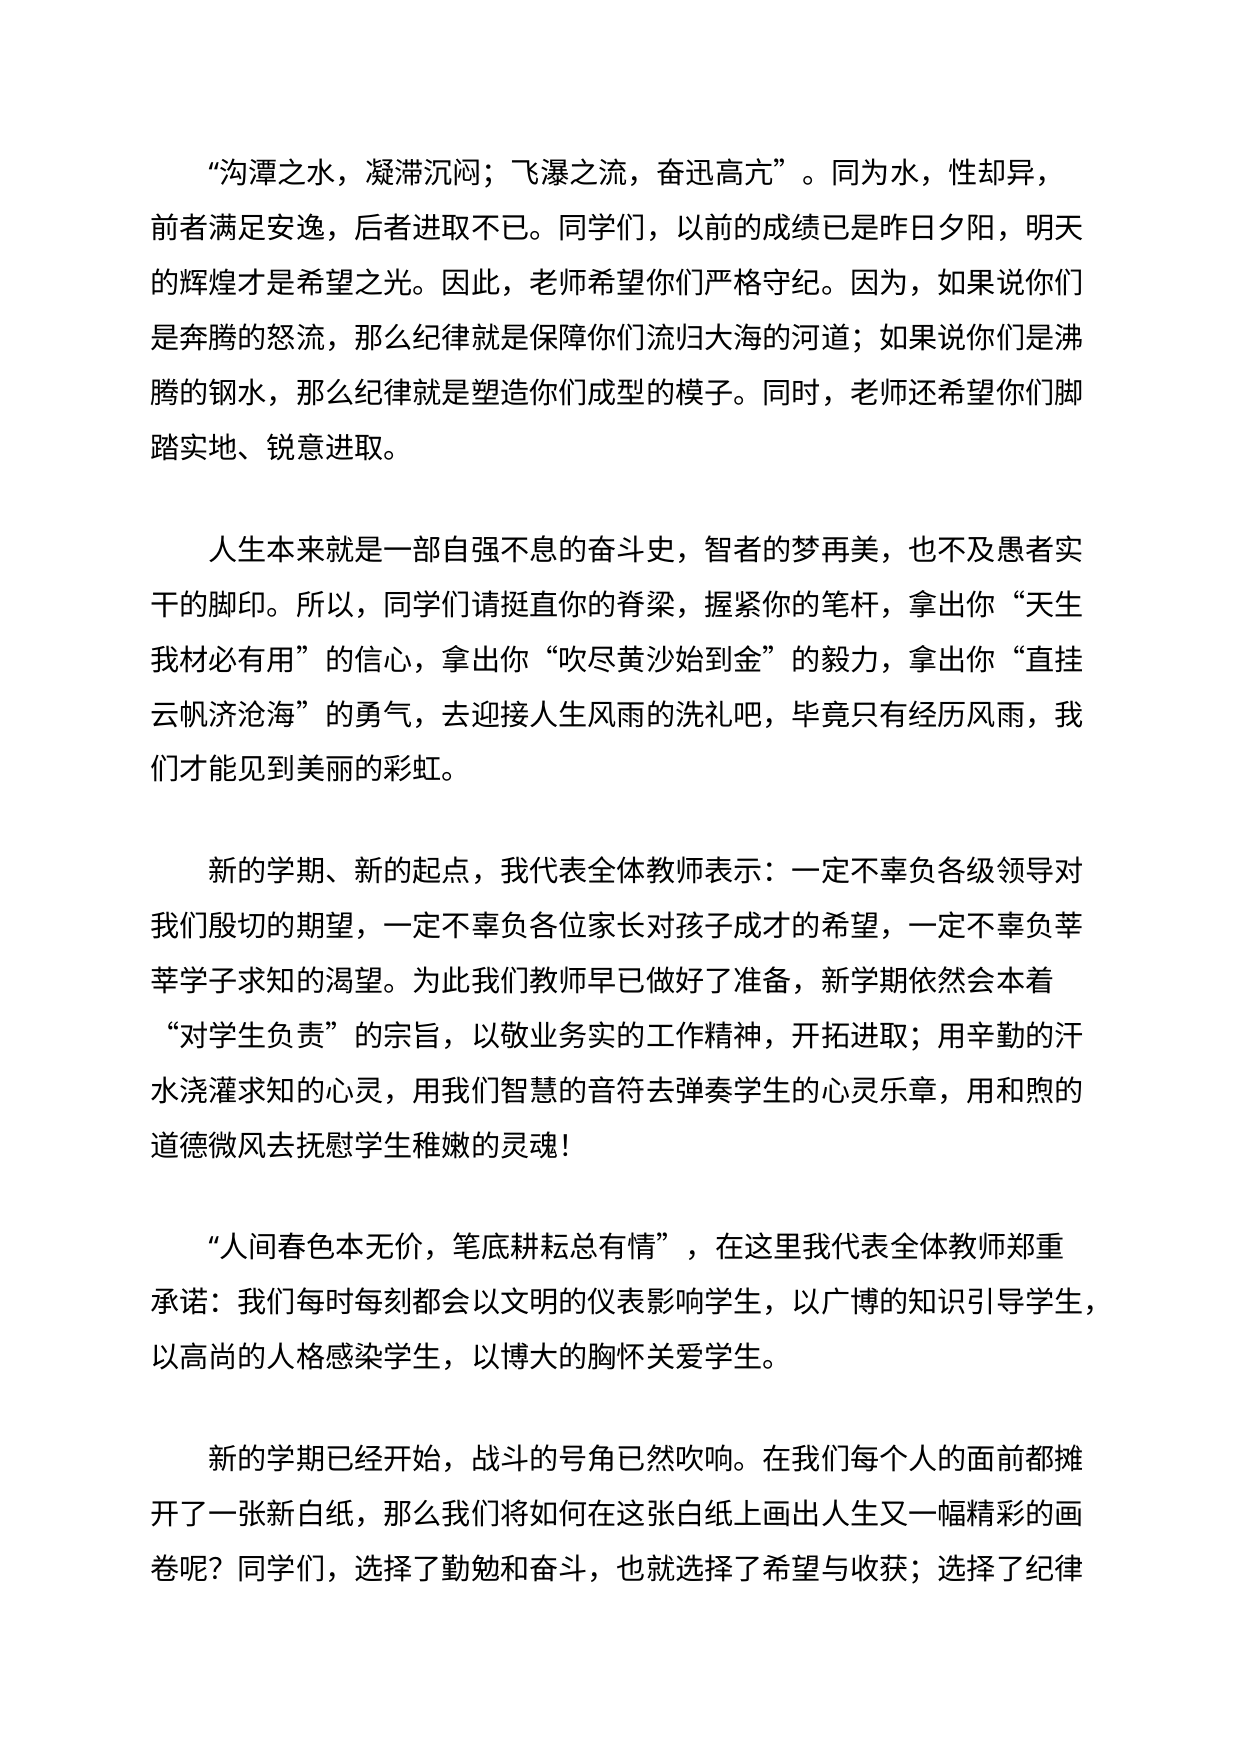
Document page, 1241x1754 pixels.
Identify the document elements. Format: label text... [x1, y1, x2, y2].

text 新的学期、新的起点，我代表全体教师表示：一定不辜负各级领导对我们殷切的期望，一定不辜负各位家长对孩子成才的希望，一定不辜负莘莘学子求知的渴望。为此我们教师早已做好了准备，新学期依然会本着“对学生负责”的宗旨，以敬业务实的工作精神，开拓进取；用辛勤的汗水浇灌求知的心灵，用我们智慧的音符去弹奏学生的心灵乐章，用和煦的道德微风去抚慰学生稚嫩的灵魂！ [150, 848, 1090, 1164]
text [150, 1436, 1090, 1588]
text 人生本来就是一部自强不息的奋斗史，智者的梦再美，也不及愚者实干的脚印。所以，同学们请挺直你的脊梁，握紧你的笔杆，拿出你“天生我材必有用”的信心，拿出你“吹尽黄沙始到金”的毅力，拿出你“直挂云帆济沧海”的勇气，去迎接人生风雨的洗礼吧，毕竟只有经历风雨，我们才能见到美丽的彩虹。 [150, 526, 1090, 788]
text “沟潭之水，凝滞沉闷；飞瀑之流，奋迅高亢”。同为水，性却异，前者满足安逸，后者进取不已。同学们，以前的成绩已是昨日夕阳，明天的辉煌才是希望之光。因此，老师希望你们严格守纪。因为，如果说你们是奔腾的怒流，那么纪律就是保障你们流归大海的河道；如果说你们是沸腾的钢水，那么纪律就是塑造你们成型的模子。同时，老师还希望你们脚踏实地、锐意进取。 [150, 150, 1090, 467]
text “人间春色本无价，笔底耕耘总有情”，在这里我代表全体教师郑重承诺：我们每时每刻都会以文明的仪表影响学生，以广博的知识引导学生，以高尚的人格感染学生，以博大的胸怀关爱学生。 [150, 1224, 1090, 1376]
